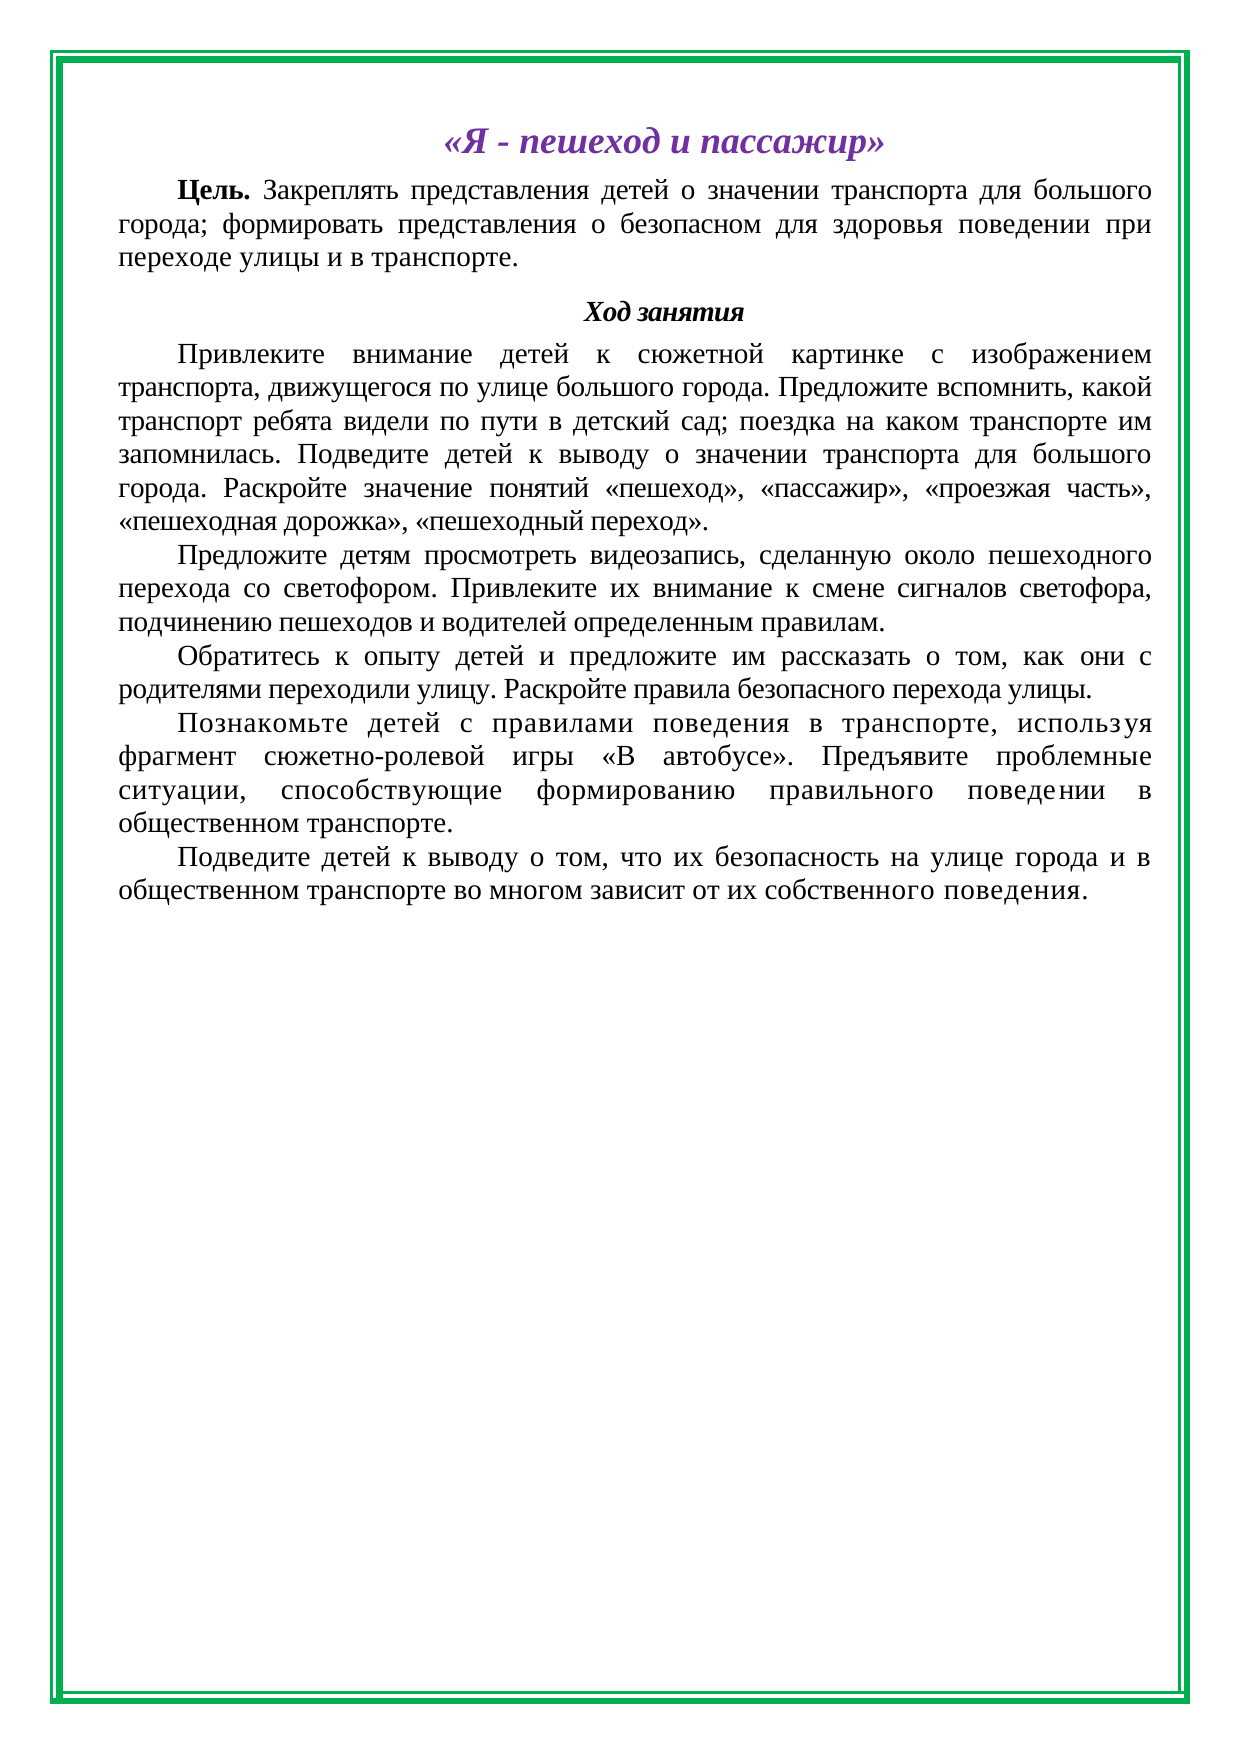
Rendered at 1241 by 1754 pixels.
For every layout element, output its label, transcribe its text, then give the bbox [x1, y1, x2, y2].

text «Я - пешеход и пассажир» [118, 118, 1152, 161]
text Познакомьте детей с правилами поведения в транспорте, используя фрагмент сюжетно-ролевой игры «В автобусе». Предъявите проблемные ситуации, способствующие формированию правильного поведении в общественном транспорте. [118, 705, 1152, 839]
text Привлеките внимание детей к сюжетной картинке с изображением транспорта, движущегося по улице большого города. Предложите вспомнить, какой транспорт ребята видели по пути в детский сад; поездка на каком транспорте им запомнилась. Подведите детей к выводу о значении транспорта для большого города. Раскройте значение понятий «пешеход», «пассажир», «проезжая часть», «пешеходная дорожка», «пешеходный переход». [118, 336, 1152, 537]
text Подведите детей к выводу о том, что их безопасность на улице города и в общественном транспорте во многом зависит от их собственного поведения. [118, 839, 1152, 906]
text Предложите детям просмотреть видеозапись, сделанную около пешеходного перехода со светофором. Привлеките их внимание к смене сигналов светофора, подчинению пешеходов и водителей определенным правилам. [118, 537, 1152, 638]
text Ход занятия [118, 294, 1152, 328]
text Цель. Закреплять представления детей о значении транспорта для большого города; формировать представления о безопасном для здоровья поведении при переходе улицы и в транспорте. [118, 172, 1152, 273]
text Обратитесь к опыту детей и предложите им рассказать о том, как они с родителями переходили улицу. Раскройте правила безопасного перехода улицы. [118, 638, 1152, 705]
